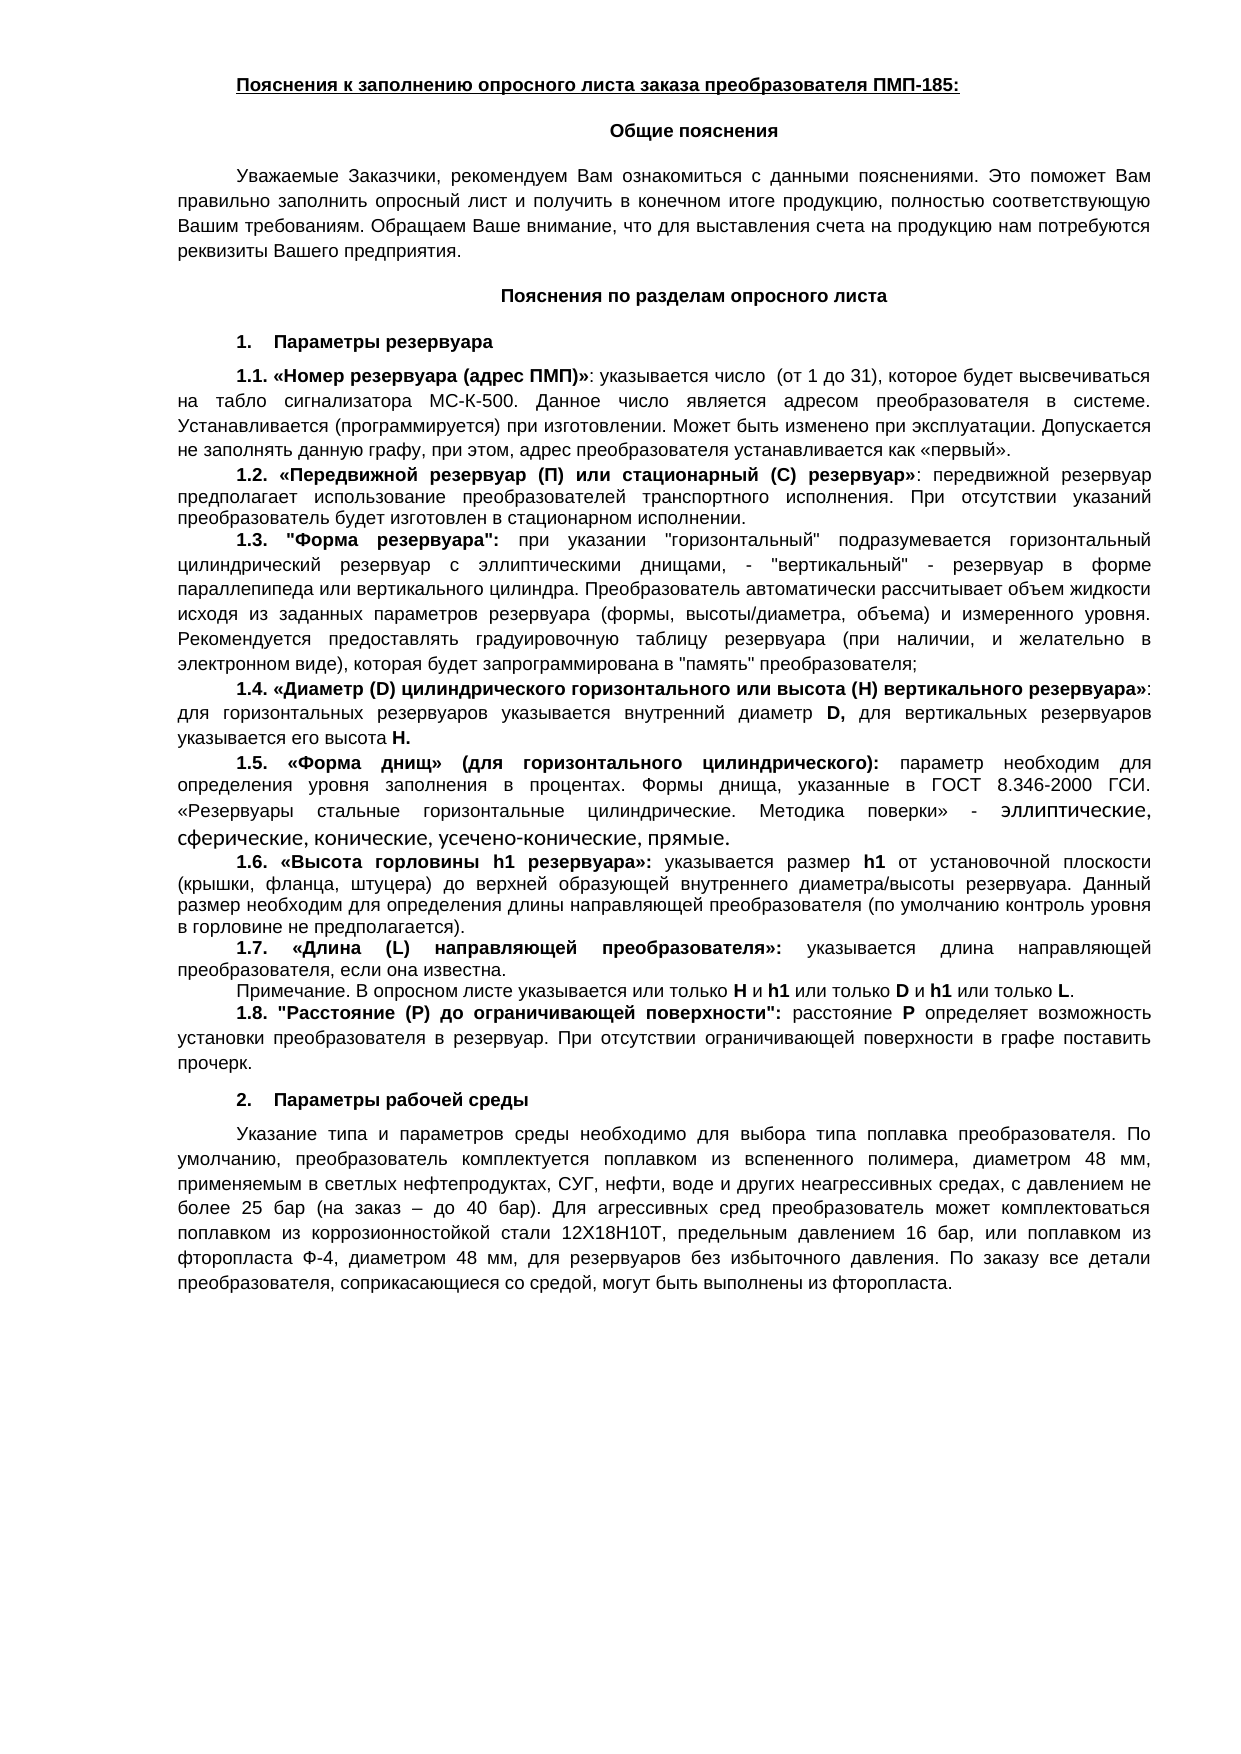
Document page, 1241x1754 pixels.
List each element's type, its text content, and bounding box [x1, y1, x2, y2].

text 1.3. "Форма резервуара": при указании "горизонтальный" подразумевается горизонтальный цилиндрический резервуар с эллиптическими днищами, - "вертикальный" - резервуар в форме параллепипеда или вертикального цилиндра. Преобразователь автоматически рассчитывает объем жидкости исходя из заданных параметров резервуара (формы, высоты/диаметра, объема) и измеренного уровня. Рекомендуется предоставлять градуировочную таблицу резервуара (при наличии, и желательно в электронном виде), которая будет запрограммирована в "память" преобразователя; [177, 529, 1152, 674]
text Общие пояснения [177, 119, 1152, 141]
text 1.5. «Форма днищ» (для горизонтального цилиндрического): параметр необходим для определения уровня заполнения в процентах. Формы днища, указанные в ГОСТ 8.346-2000 ГСИ. «Резервуары стальные горизонтальные цилиндрические. Методика поверки» - эллиптические, сферические, конические, усечено-конические, прямые. [177, 752, 1152, 851]
text 1.4. «Диаметр (D) цилиндрического горизонтального или высота (H) вертикального резервуара»: для горизонтальных резервуаров указывается внутренний диаметр D, для вертикальных резервуаров указывается его высота H. [177, 677, 1152, 748]
list Параметры рабочей среды [236, 1089, 1152, 1110]
text Пояснения к заполнению опросного листа заказа преобразователя ПМП-185: [177, 74, 1152, 95]
list Параметры резервуара [236, 331, 1152, 352]
text Указание типа и параметров среды необходимо для выбора типа поплавка преобразователя. По умолчанию, преобразователь комплектуется поплавком из вспененного полимера, диаметром , применяемым в светлых нефтепродуктах, СУГ, нефти, воде и других неагрессивных средах, с давлением не более 25 бар (на заказ – до 40 бар). Для агрессивных сред преобразователь может комплектоваться поплавком из коррозионностойкой стали 12Х18Н10Т, предельным давлением 16 бар, или поплавком из фторопласта Ф-4, диаметром , для резервуаров без избыточного давления. По заказу все детали преобразователя, соприкасающиеся со средой, могут быть выполнены из фторопласта. [177, 1123, 1152, 1293]
text Пояснения по разделам опросного листа [177, 285, 1152, 307]
text 1.1. «Номер резервуара (адрес ПМП)»: указывается число (от 1 до 31), которое будет высвечиваться на табло сигнализатора МС-К-500. Данное число является адресом преобразователя в системе. Устанавливается (программируется) при изготовлении. Может быть изменено при эксплуатации. Допускается не заполнять данную графу, при этом, адрес преобразователя устанавливается как «первый». [177, 365, 1152, 461]
text 1.6. «Высота горловины h1 резервуара»: указывается размер h1 от установочной плоскости (крышки, фланца, штуцера) до верхней образующей внутреннего диаметра/высоты резервуара. Данный размер необходим для определения длины направляющей преобразователя (по умолчанию контроль уровня в горловине не предполагается). [177, 851, 1152, 937]
text Уважаемые Заказчики, рекомендуем Вам ознакомиться с данными пояснениями. Это поможет Вам правильно заполнить опросный лист и получить в конечном итоге продукцию, полностью соответствующую Вашим требованиям. Обращаем Ваше внимание, что для выставления счета на продукцию нам потребуются реквизиты Вашего предприятия. [177, 165, 1152, 261]
text 1.7. «Длина (L) направляющей преобразователя»: указывается длина направляющей преобразователя, если она известна. [177, 937, 1152, 980]
text 1.2. «Передвижной резервуар (П) или стационарный (С) резервуар»: передвижной резервуар предполагает использование преобразователей транспортного исполнения. При отсутствии указаний преобразователь будет изготовлен в стационарном исполнении. [177, 464, 1152, 529]
text 1.8. "Расстояние (Р) до ограничивающей поверхности": расстояние P определяет возможность установки преобразователя в резервуар. При отсутствии ограничивающей поверхности в графе поставить прочерк. [177, 1002, 1152, 1073]
text Примечание. В опросном листе указывается или только H и h1 или только D и h1 или только L. [177, 980, 1152, 1002]
